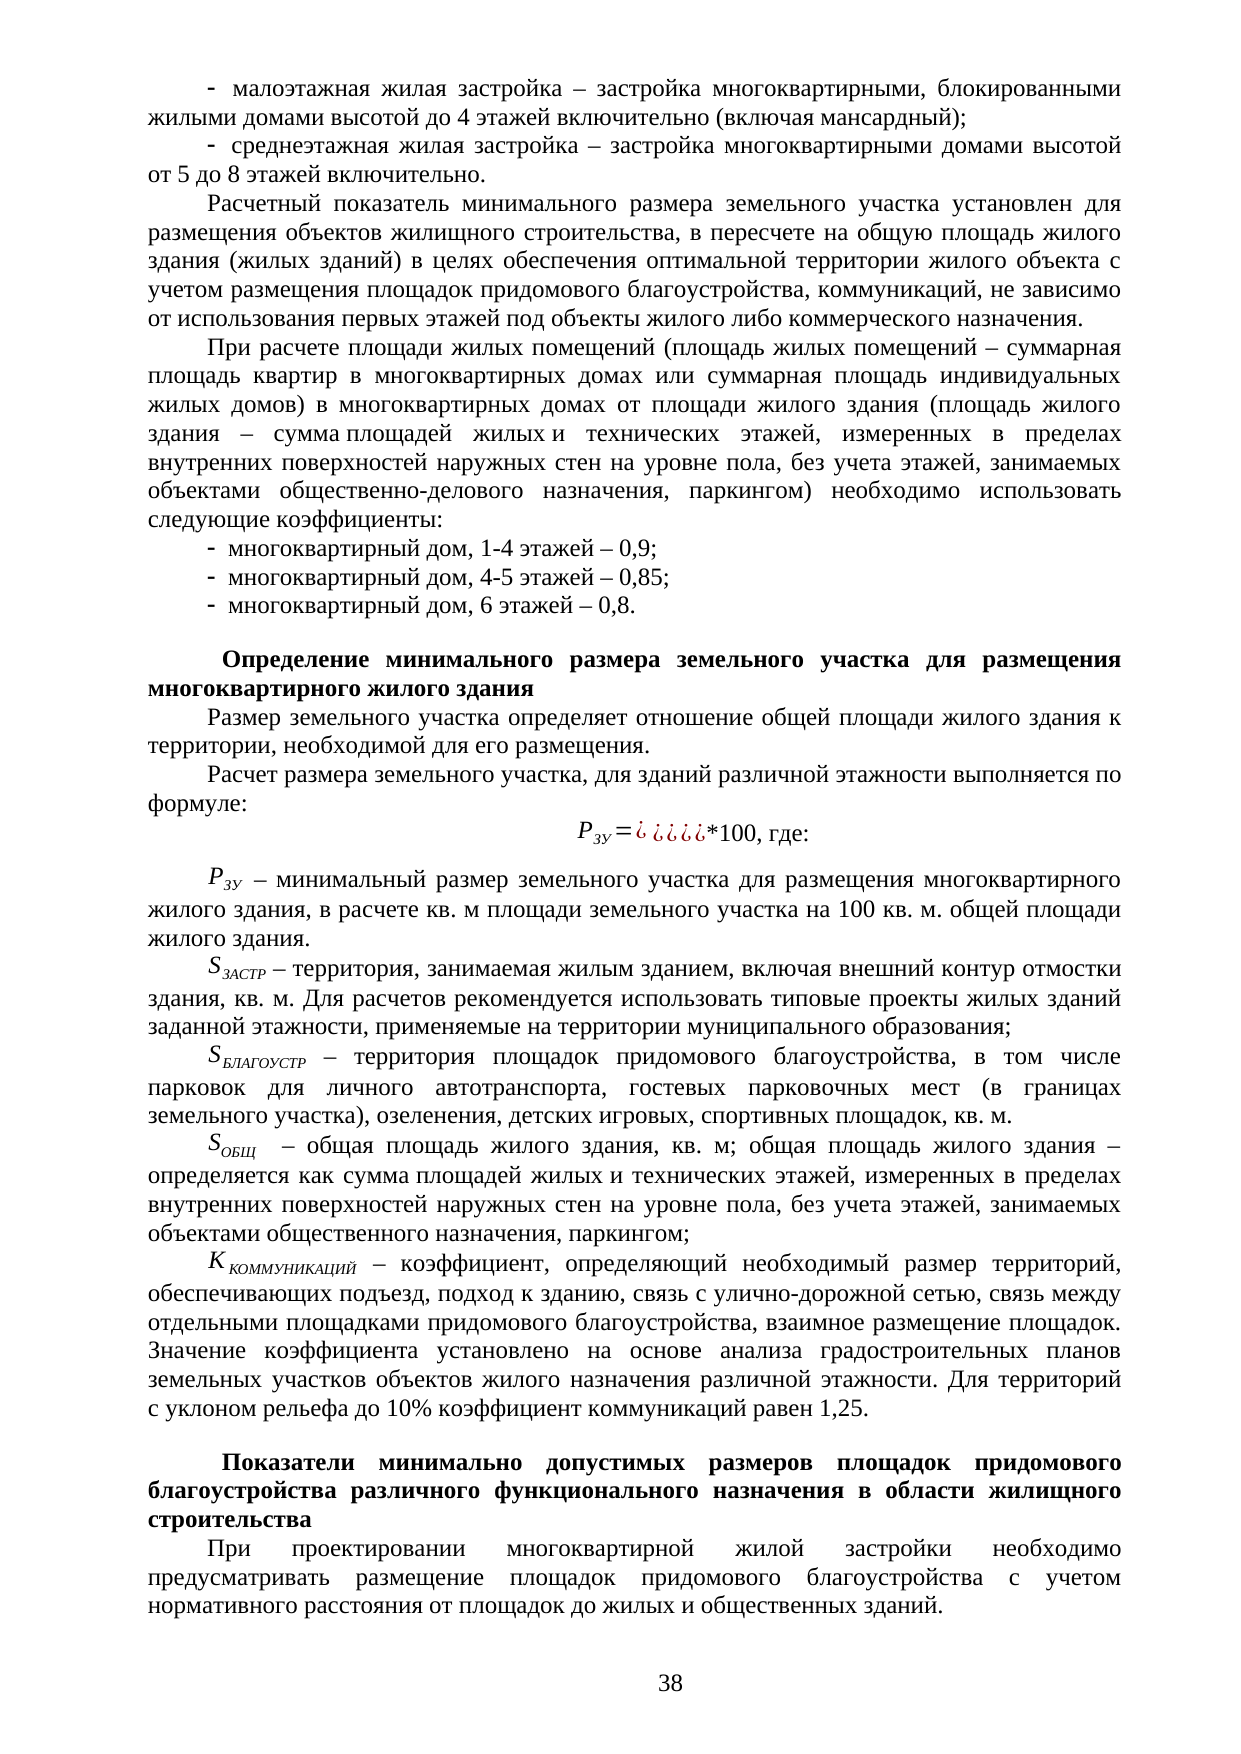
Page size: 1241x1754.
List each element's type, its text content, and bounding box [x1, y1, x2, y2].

text – общая площадь жилого здания, кв. м; общая площадь жилого здания – определяется как сумма площадей жилых и технических этажей, измеренных в пределах внутренних поверхностей наружных стен на уровне пола, без учета этажей, занимаемых объектами общественного назначения, паркингом; [148, 1129, 1122, 1247]
list многоквартирный дом, 4-5 этажей – 0,85; [148, 562, 1122, 591]
list *100, где: [193, 817, 1122, 848]
list многоквартирный дом, 1-4 этажей – 0,9; [148, 533, 1122, 562]
text – минимальный размер земельного участка для размещения многоквартирного жилого здания, в расчете кв. м площади земельного участка на 100 кв. м. общей площади жилого здания. [148, 862, 1122, 951]
text Определение минимального размера земельного участка для размещения многоквартирного жилого здания [148, 644, 1122, 702]
list среднеэтажная жилая застройка – застройка многоквартирными домами высотой от 5 до 8 этажей включительно. [148, 131, 1122, 188]
text Расчетный показатель минимального размера земельного участка установлен для размещения объектов жилищного строительства, в пересчете на общую площадь жилого здания (жилых зданий) в целях обеспечения оптимальной территории жилого объекта с учетом размещения площадок придомового благоустройства, коммуникаций, не зависимо от использования первых этажей под объекты жилого либо коммерческого назначения. [148, 188, 1122, 332]
text При проектировании многоквартирной жилой застройки необходимо предусматривать размещение площадок придомового благоустройства с учетом нормативного расстояния от площадок до жилых и общественных зданий. [148, 1533, 1122, 1619]
text При расчете площади жилых помещений (площадь жилых помещений – суммарная площадь квартир в многоквартирных домах или суммарная площадь индивидуальных жилых домов) в многоквартирных домах от площади жилого здания (площадь жилого здания – сумма площадей жилых и технических этажей, измеренных в пределах внутренних поверхностей наружных стен на уровне пола, без учета этажей, занимаемых объектами общественно-делового назначения, паркингом) необходимо использовать следующие коэффициенты: [148, 332, 1122, 533]
text – территория площадок придомового благоустройства, в том числе парковок для личного автотранспорта, гостевых парковочных мест (в границах земельного участка), озеленения, детских игровых, спортивных площадок, кв. м. [148, 1040, 1122, 1129]
text Показатели минимально допустимых размеров площадок придомового благоустройства различного функционального назначения в области жилищного строительства [148, 1447, 1122, 1533]
list многоквартирный дом, 6 этажей – 0,8. [148, 591, 1122, 619]
text Расчет размера земельного участка, для зданий различной этажности выполняется по формуле: [148, 759, 1122, 817]
text – территория, занимаемая жилым зданием, включая внешний контур отмостки здания, кв. м. Для расчетов рекомендуется использовать типовые проекты жилых зданий заданной этажности, применяемые на территории муниципального образования; [148, 951, 1122, 1040]
list малоэтажная жилая застройка – застройка многоквартирными, блокированными жилыми домами высотой до 4 этажей включительно (включая мансардный); [148, 73, 1122, 131]
text Размер земельного участка определяет отношение общей площади жилого здания к территории, необходимой для его размещения. [148, 702, 1122, 759]
text – коэффициент, определяющий необходимый размер территорий, обеспечивающих подъезд, подход к зданию, связь с улично-дорожной сетью, связь между отдельными площадками придомового благоустройства, взаимное размещение площадок. Значение коэффициента установлено на основе анализа градостроительных планов земельных участков объектов жилого назначения различной этажности. Для территорий с уклоном рельефа до 10% коэффициент коммуникаций равен 1,25. [148, 1247, 1122, 1422]
